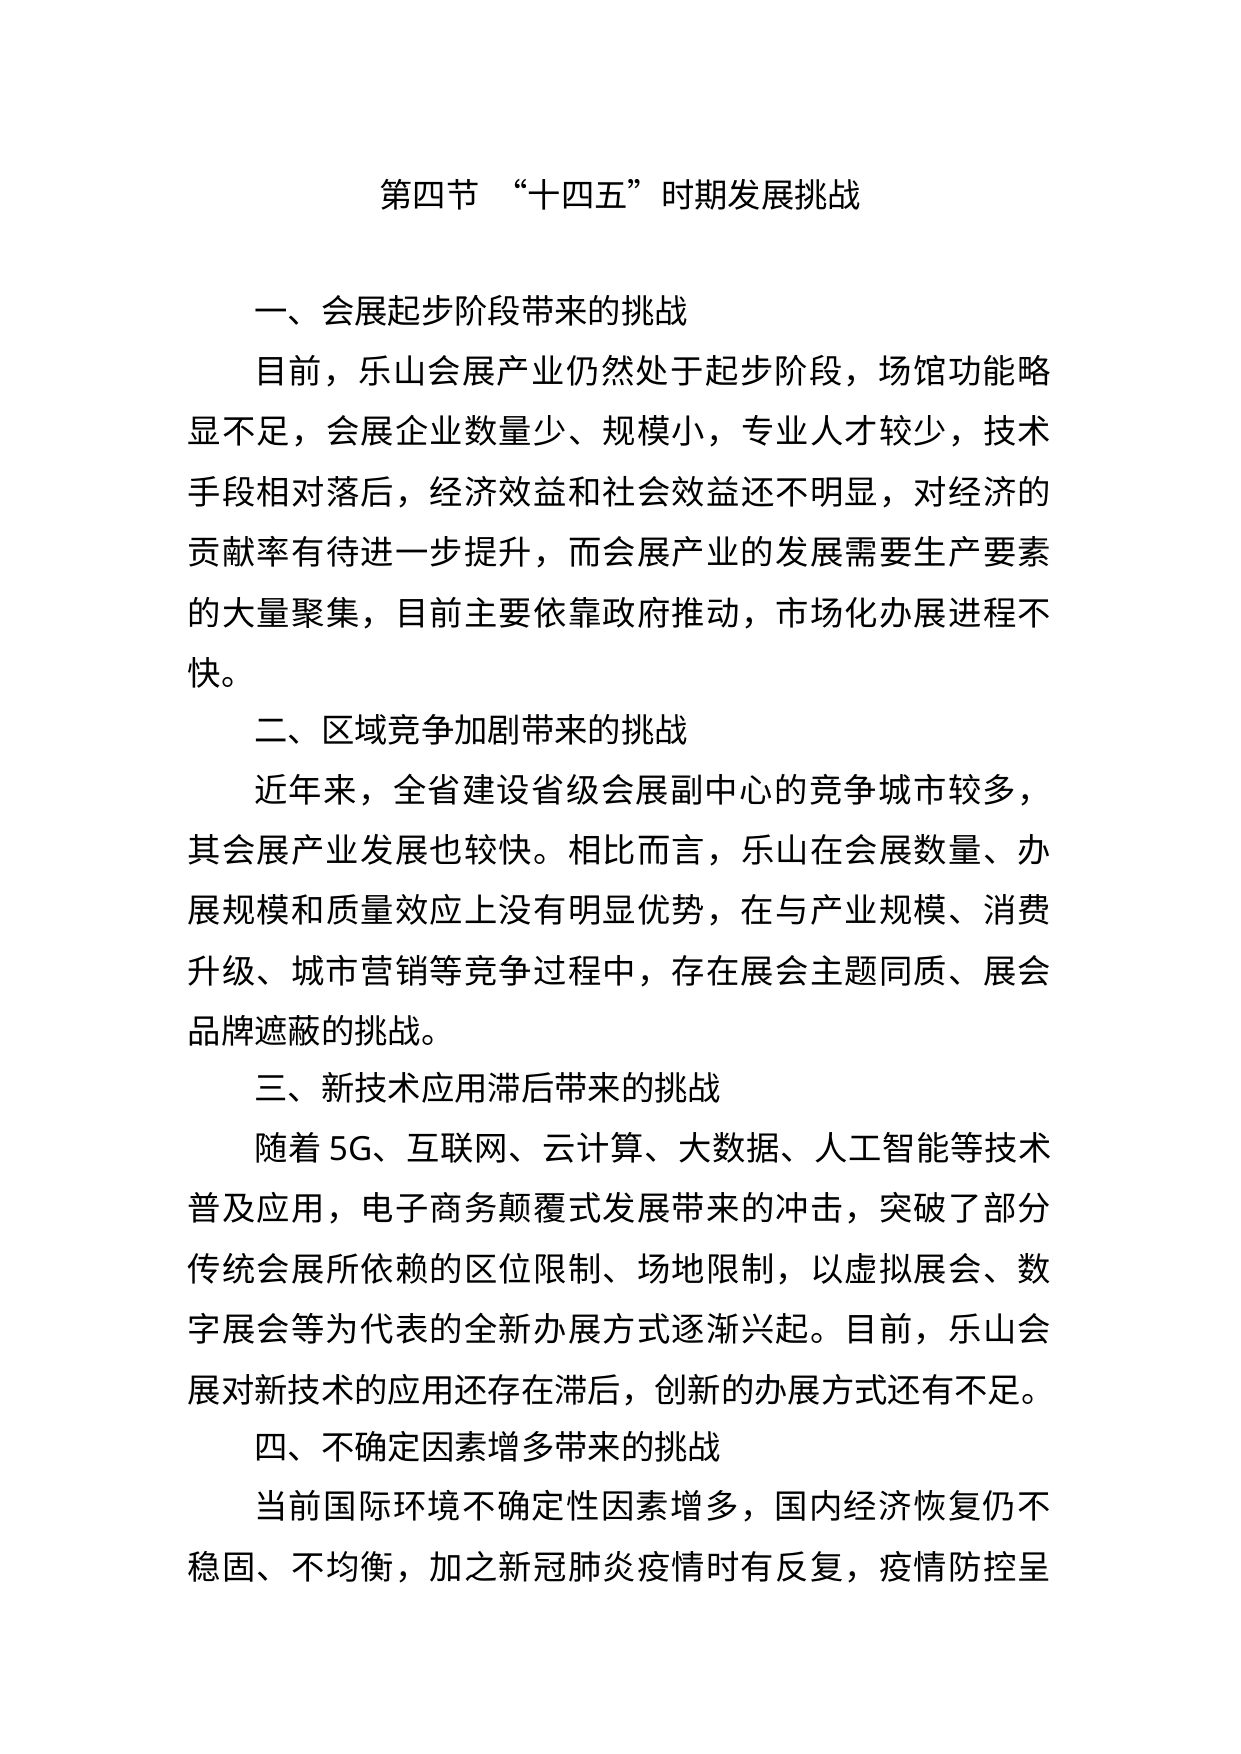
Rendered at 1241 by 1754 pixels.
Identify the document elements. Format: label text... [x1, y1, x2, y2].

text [187, 1470, 1053, 1591]
text 近年来，全省建设省级会展副中心的竞争城市较多，其会展产业发展也较快。相比而言，乐山在会展数量、办展规模和质量效应上没有明显优势，在与产业规模、消费升级、城市营销等竞争过程中，存在展会主题同质、展会品牌遮蔽的挑战。 [187, 754, 1053, 1056]
text 第四节 “十四五”时期发展挑战 [187, 162, 1053, 218]
text 随着5G、互联网、云计算、大数据、人工智能等技术普及应用，电子商务颠覆式发展带来的冲击，突破了部分传统会展所依赖的区位限制、场地限制，以虚拟展会、数字展会等为代表的全新办展方式逐渐兴起。目前，乐山会展对新技术的应用还存在滞后，创新的办展方式还有不足。 [187, 1112, 1053, 1414]
text 一、会展起步阶段带来的挑战 [187, 279, 1053, 335]
text 三、新技术应用滞后带来的挑战 [187, 1056, 1053, 1112]
text 二、区域竞争加剧带来的挑战 [187, 697, 1053, 754]
text 四、不确定因素增多带来的挑战 [187, 1414, 1053, 1470]
text 目前，乐山会展产业仍然处于起步阶段，场馆功能略显不足，会展企业数量少、规模小，专业人才较少，技术手段相对落后，经济效益和社会效益还不明显，对经济的贡献率有待进一步提升，而会展产业的发展需要生产要素的大量聚集，目前主要依靠政府推动，市场化办展进程不快。 [187, 335, 1053, 697]
